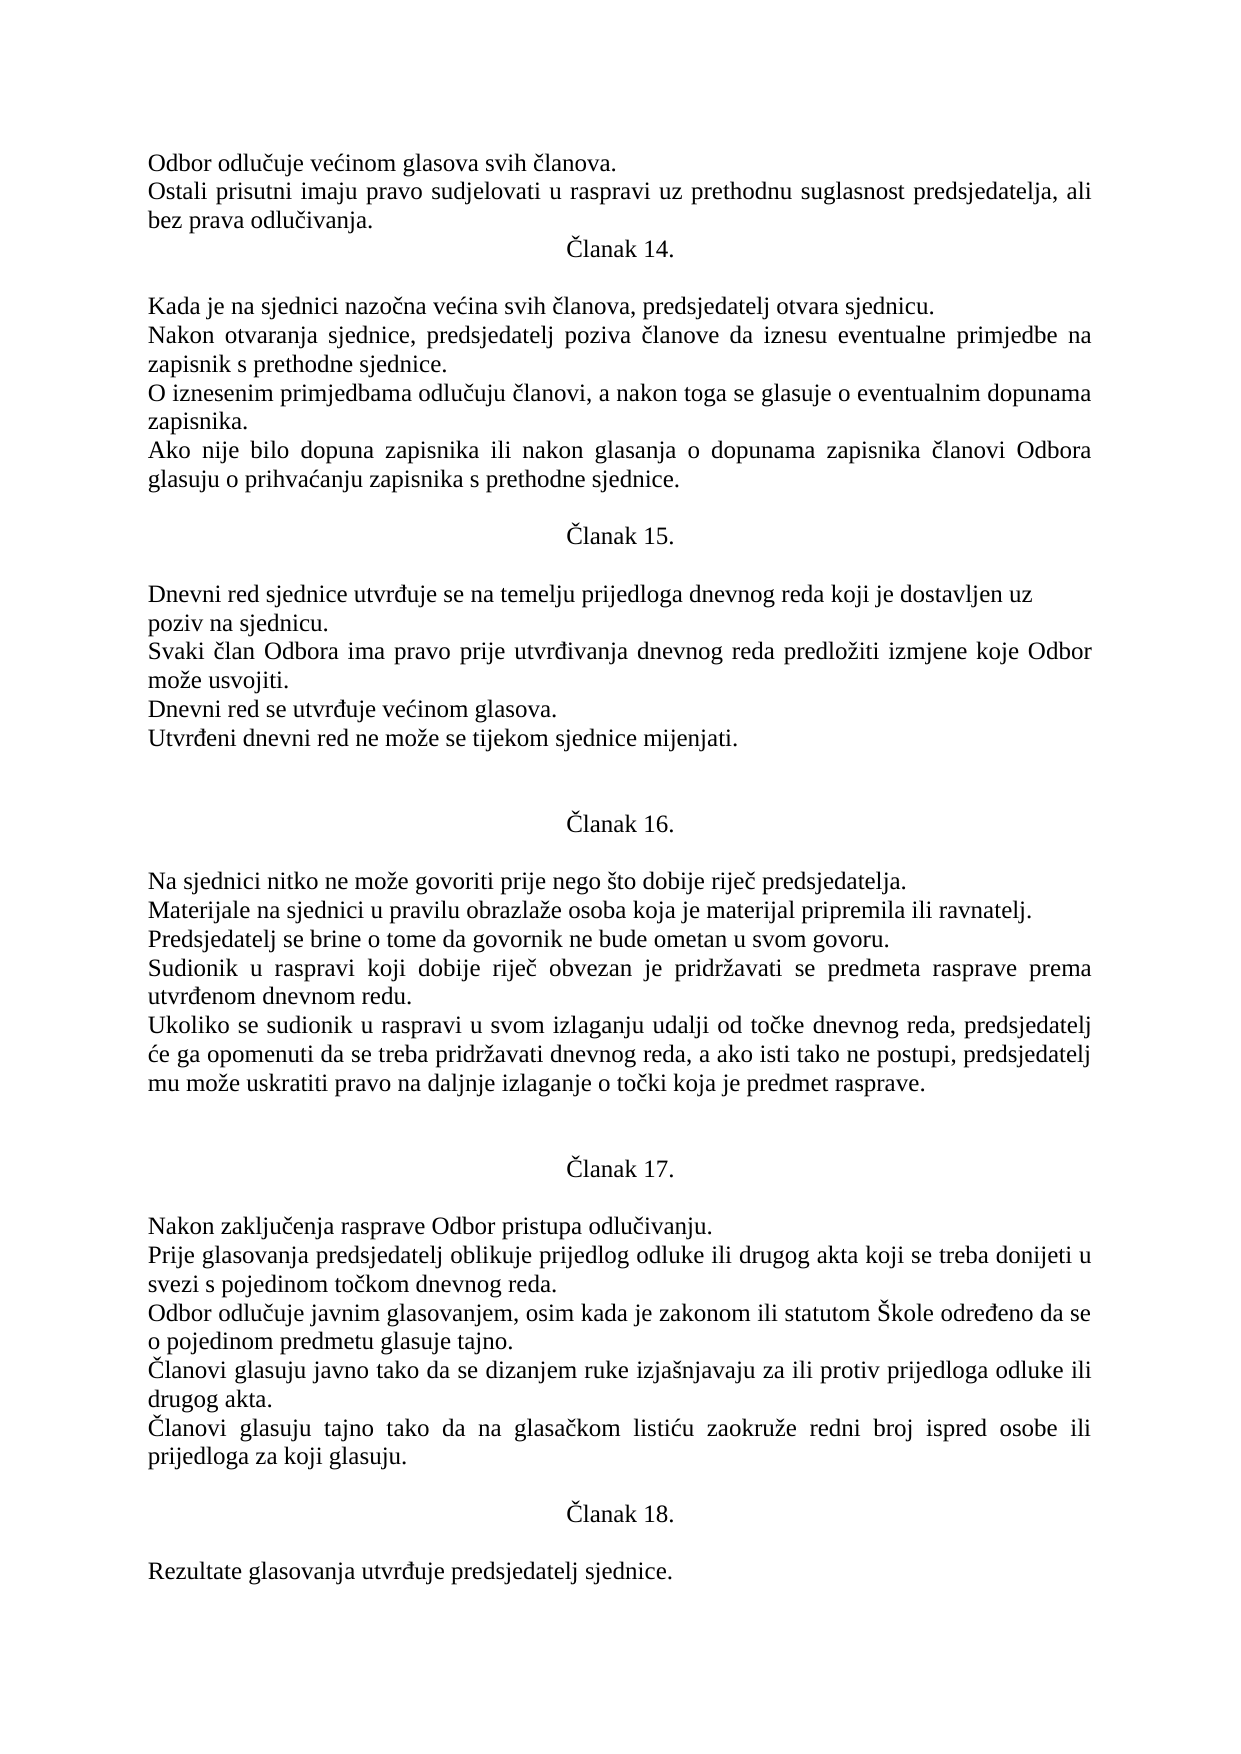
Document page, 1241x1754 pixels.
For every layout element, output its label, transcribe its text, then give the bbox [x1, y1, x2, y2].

text Odbor odlučuje javnim glasovanjem, osim kada je zakonom ili statutom Škole određeno da se o pojedinom predmetu glasuje tajno. [148, 1298, 1093, 1355]
text O iznesenim primjedbama odlučuju članovi, a nakon toga se glasuje o eventualnim dopunama zapisnika. [148, 378, 1093, 435]
text Predsjedatelj se brine o tome da govornik ne bude ometan u svom govoru. [148, 924, 1093, 953]
text Članovi glasuju tajno tako da na glasačkom listiću zaokruže redni broj ispred osobe ili prijedloga za koji glasuju. [148, 1413, 1093, 1470]
text poziv na sjednicu. [148, 608, 1093, 636]
text Sudionik u raspravi koji dobije riječ obvezan je pridržavati se predmeta rasprave prema utvrđenom dnevnom redu. [148, 953, 1093, 1010]
text Članak 16. [148, 809, 1093, 838]
text Članak 18. [148, 1499, 1093, 1528]
text Prije glasovanja predsjedatelj oblikuje prijedlog odluke ili drugog akta koji se treba donijeti u svezi s pojedinom točkom dnevnog reda. [148, 1240, 1093, 1298]
text Dnevni red se utvrđuje većinom glasova. [148, 694, 1093, 723]
text Članak 17. [148, 1154, 1093, 1183]
text Materijale na sjednici u pravilu obrazlaže osoba koja je materijal pripremila ili ravnatelj. [148, 895, 1093, 924]
text Svaki član Odbora ima pravo prije utvrđivanja dnevnog reda predložiti izmjene koje Odbor može usvojiti. [148, 636, 1093, 694]
text Nakon otvaranja sjednice, predsjedatelj poziva članove da iznesu eventualne primjedbe na zapisnik s prethodne sjednice. [148, 320, 1093, 378]
text Utvrđeni dnevni red ne može se tijekom sjednice mijenjati. [148, 723, 1093, 751]
text Dnevni red sjednice utvrđuje se na temelju prijedloga dnevnog reda koji je dostavljen uz [148, 579, 1093, 608]
text Ostali prisutni imaju pravo sudjelovati u raspravi uz prethodnu suglasnost predsjedatelja, ali bez prava odlučivanja. [148, 176, 1093, 234]
text Na sjednici nitko ne može govoriti prije nego što dobije riječ predsjedatelja. [148, 866, 1093, 895]
text Nakon zaključenja rasprave Odbor pristupa odlučivanju. [148, 1211, 1093, 1240]
text Kada je na sjednici nazočna većina svih članova, predsjedatelj otvara sjednicu. [148, 291, 1093, 320]
text Članak 15. [148, 521, 1093, 550]
text Rezultate glasovanja utvrđuje predsjedatelj sjednice. [148, 1556, 1093, 1585]
text Članovi glasuju javno tako da se dizanjem ruke izjašnjavaju za ili protiv prijedloga odluke ili drugog akta. [148, 1355, 1093, 1413]
text Članak 14. [148, 234, 1093, 263]
text Odbor odlučuje većinom glasova svih članova. [148, 148, 1093, 176]
text Ako nije bilo dopuna zapisnika ili nakon glasanja o dopunama zapisnika članovi Odbora glasuju o prihvaćanju zapisnika s prethodne sjednice. [148, 435, 1093, 493]
text Ukoliko se sudionik u raspravi u svom izlaganju udalji od točke dnevnog reda, predsjedatelj će ga opomenuti da se treba pridržavati dnevnog reda, a ako isti tako ne postupi, predsjedatelj mu može uskratiti pravo na daljnje izlaganje o točki koja je predmet rasprave. [148, 1010, 1093, 1096]
